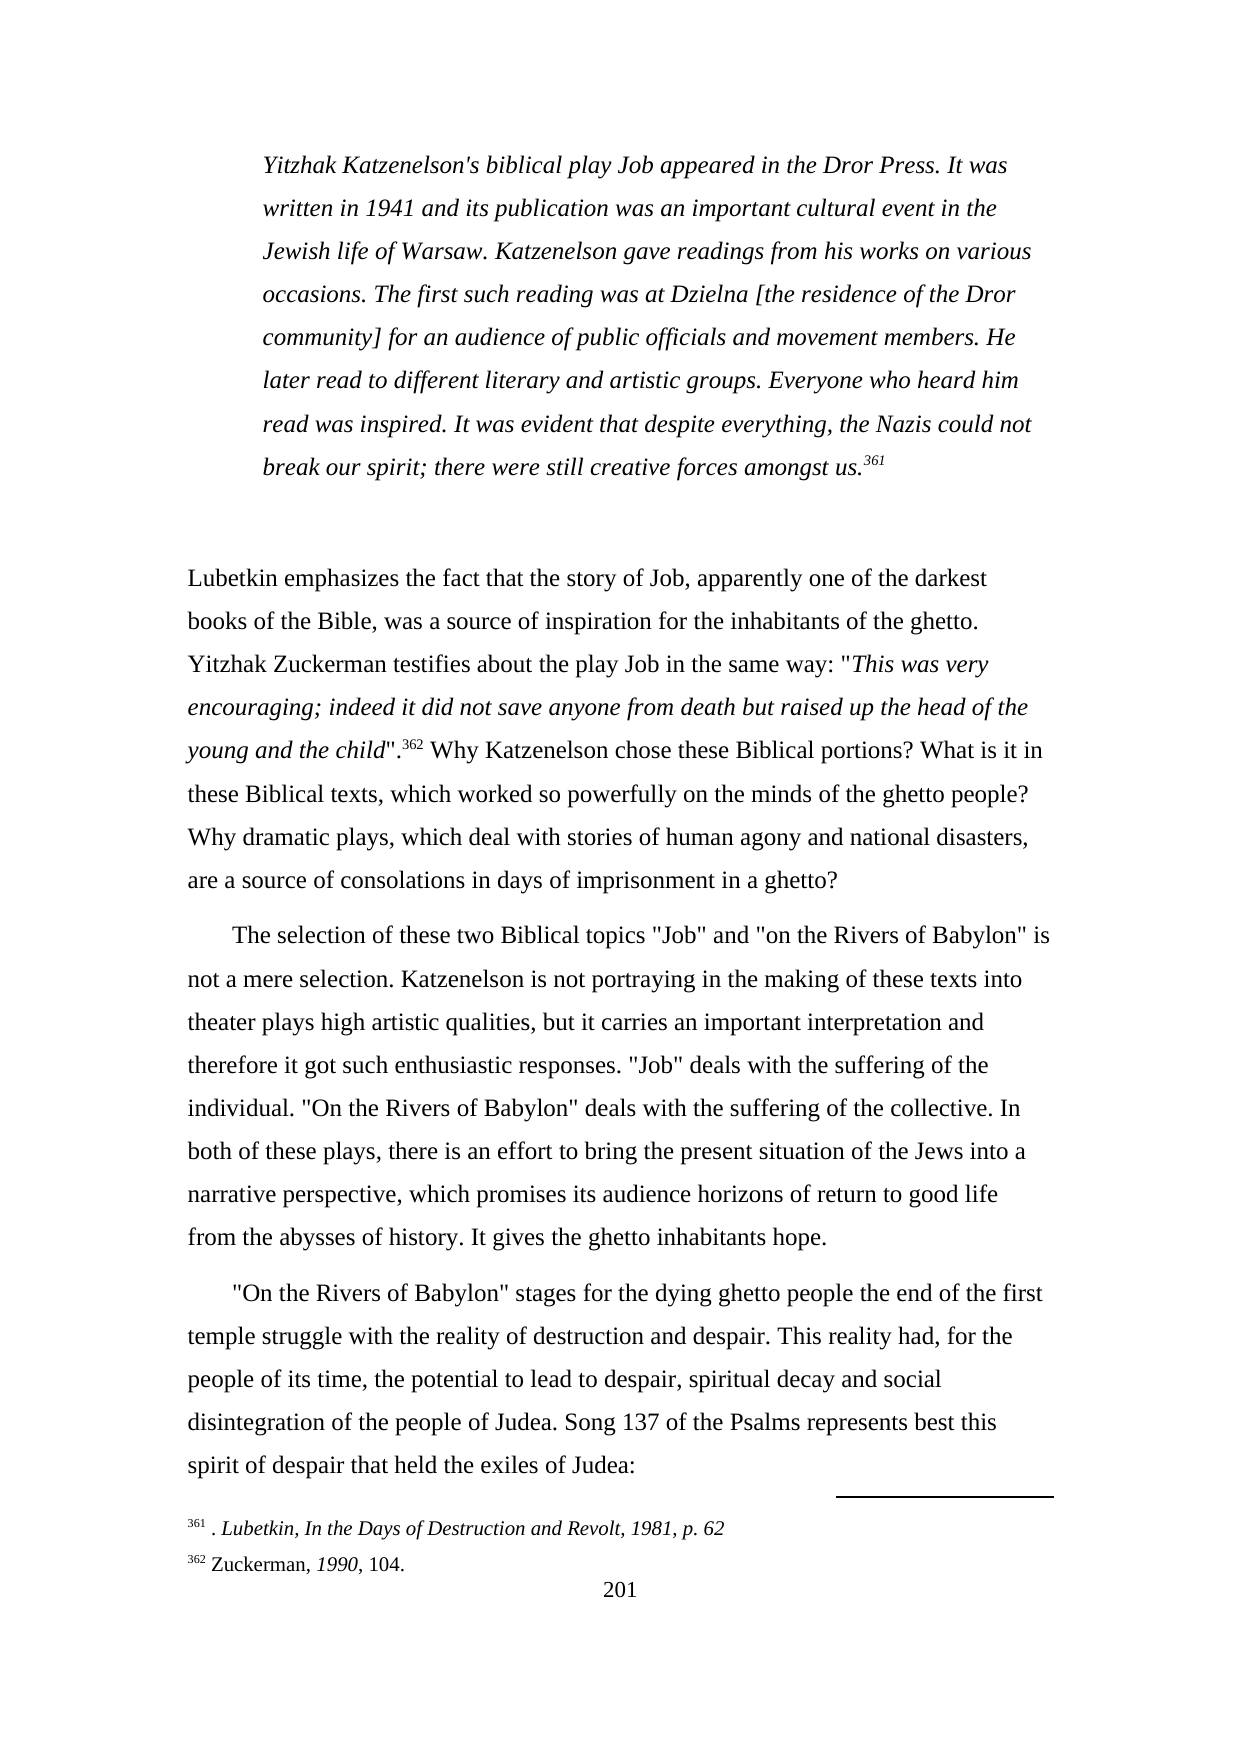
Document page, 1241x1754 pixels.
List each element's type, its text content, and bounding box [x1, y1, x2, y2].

text The selection of these two Biblical topics "Job" and "on the Rivers of Babylon" is not a mere selection. Katzenelson is not portraying in the making of these texts into theater plays high artistic qualities, but it carries an important interpretation and therefore it got such enthusiastic responses. "Job" deals with the suffering of the individual. "On the Rivers of Babylon" deals with the suffering of the collective. In both of these plays, there is an effort to bring the present situation of the Jews into a narrative perspective, which promises its audience horizons of return to good life from the abysses of history. It gives the ghetto inhabitants hope. [187, 921, 1053, 1251]
text Lubetkin emphasizes the fact that the story of Job, apparently one of the darkest books of the Bible, was a source of inspiration for the inhabitants of the ghetto. Yitzhak Zuckerman testifies about the play Job in the same way: "This was very encouraging; indeed it did not save anyone from death but raised up the head of the young and the child". Why Katzenelson chose these Biblical portions? What is it in these Biblical texts, which worked so powerfully on the minds of the ghetto people? Why dramatic plays, which deal with stories of human agony and national disasters, are a source of consolations in days of imprisonment in a ghetto? [187, 563, 1053, 894]
text Yitzhak Katzenelson's biblical play Job appeared in the Dror Press. It was written in 1941 and its publication was an important cultural event in the Jewish life of Warsaw. Katzenelson gave readings from his works on various occasions. The first such reading was at Dzielna [the residence of the Dror community] for an audience of public officials and movement members. He later read to different literary and artistic groups. Everyone who heard him read was inspired. It was evident that despite everything, the Nazis could not break our spirit; there were still creative forces amongst us. [262, 150, 1053, 481]
text "On the Rivers of Babylon" stages for the dying ghetto people the end of the first temple struggle with the reality of destruction and despair. This reality had, for the people of its time, the potential to lead to despair, spiritual decay and social disintegration of the people of Judea. Song 137 of the Psalms represents best this spirit of despair that held the exiles of Judea: [187, 1278, 1053, 1479]
